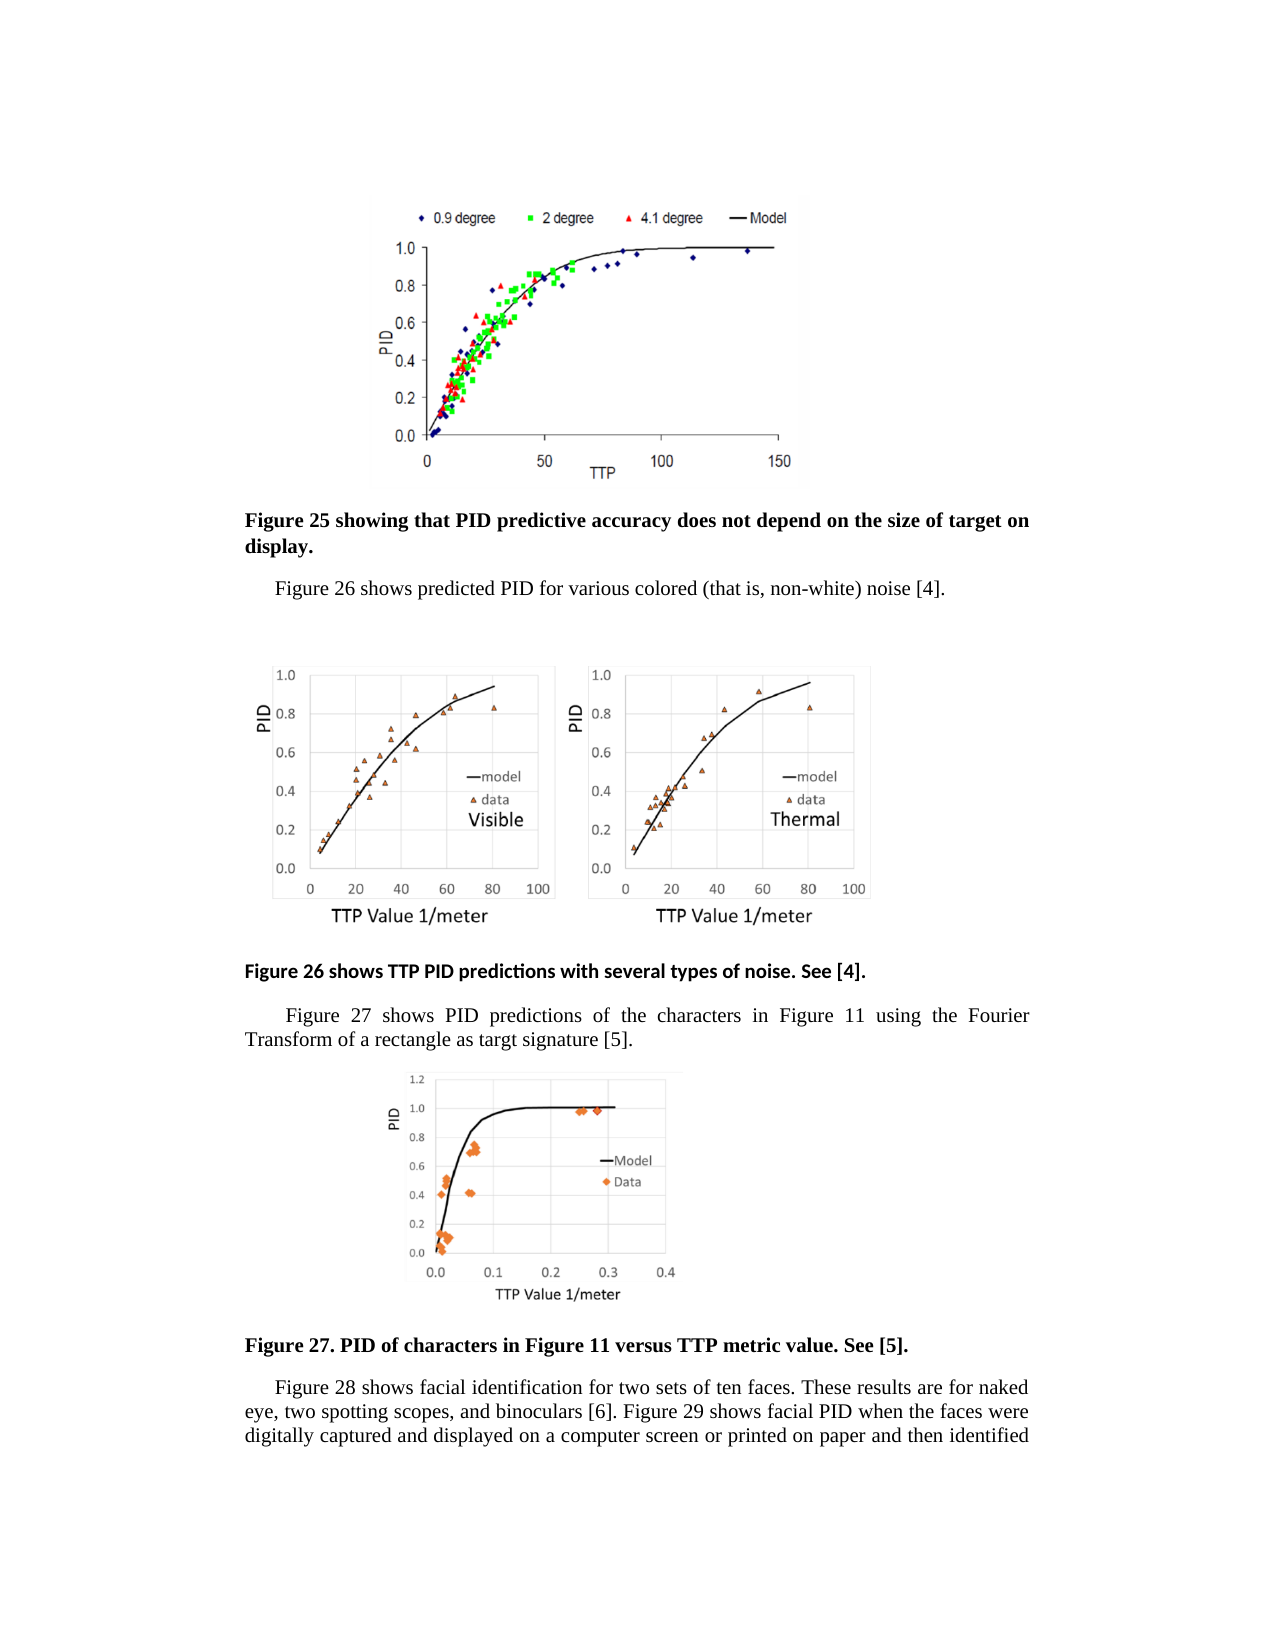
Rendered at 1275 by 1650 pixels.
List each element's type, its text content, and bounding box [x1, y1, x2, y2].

text Figure 26 shows TTP PID predictions with several types of noise. See [4]. [244, 958, 1031, 984]
text Figure 26 shows predicted PID for various colored (that is, non-white) noise [4]. [244, 576, 1031, 600]
picture [244, 666, 871, 940]
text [244, 1375, 1031, 1447]
text Figure 27 shows PID predictions of the characters in Figure 11 using the Fourier Transform of a rectangle as targt signature [5]. [244, 1002, 1031, 1051]
picture [378, 1071, 684, 1314]
text Figure 25 showing that PID predictive accuracy does not depend on the size of target on display. [244, 508, 1031, 558]
picture [368, 195, 811, 489]
text Figure 27. PID of characters in Figure 11 versus TTP metric value. See [5]. [244, 1333, 1031, 1357]
